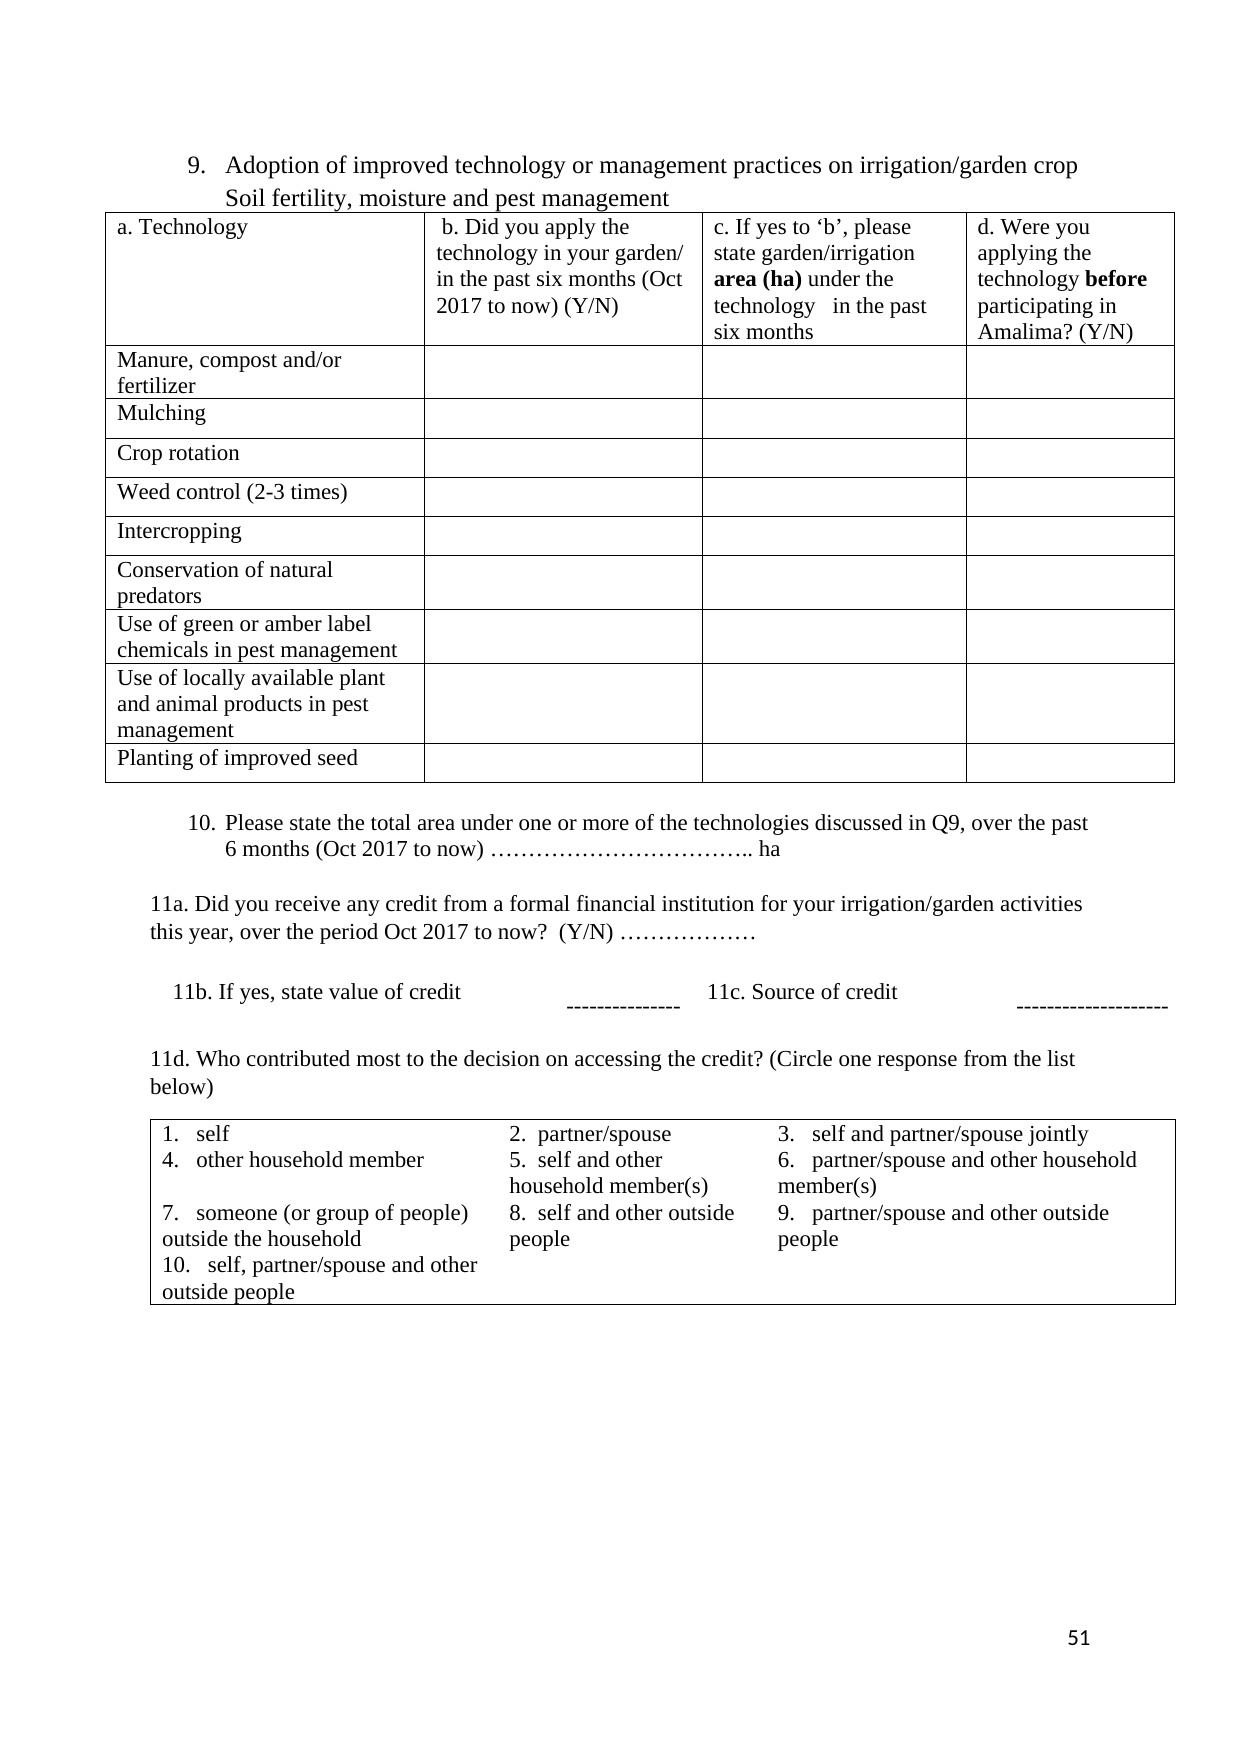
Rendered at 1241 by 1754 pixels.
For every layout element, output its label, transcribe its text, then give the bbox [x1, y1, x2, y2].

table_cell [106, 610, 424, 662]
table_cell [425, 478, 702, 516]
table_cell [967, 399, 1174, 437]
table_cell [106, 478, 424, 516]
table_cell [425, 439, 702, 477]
list Soil fertility, moisture and pest management [187, 183, 1090, 212]
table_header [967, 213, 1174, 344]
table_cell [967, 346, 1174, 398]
text 11d. Who contributed most to the decision on accessing the credit? (Circle one response from the list below) [150, 1045, 1090, 1100]
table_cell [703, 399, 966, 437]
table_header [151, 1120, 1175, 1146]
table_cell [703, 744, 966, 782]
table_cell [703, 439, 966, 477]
list Adoption of improved technology or management practices on irrigation/garden crop [187, 150, 1090, 179]
text 11a. Did you receive any credit from a formal financial institution for your irrigation/garden activities this year, over the period Oct 2017 to now? (Y/N) ……………… [150, 890, 1090, 945]
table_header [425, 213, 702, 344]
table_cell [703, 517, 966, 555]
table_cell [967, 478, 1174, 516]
list Please state the total area under one or more of the technologies discussed in Q9, over the past 6 months (Oct 2017 to now) …………………………….. ha [187, 809, 1090, 862]
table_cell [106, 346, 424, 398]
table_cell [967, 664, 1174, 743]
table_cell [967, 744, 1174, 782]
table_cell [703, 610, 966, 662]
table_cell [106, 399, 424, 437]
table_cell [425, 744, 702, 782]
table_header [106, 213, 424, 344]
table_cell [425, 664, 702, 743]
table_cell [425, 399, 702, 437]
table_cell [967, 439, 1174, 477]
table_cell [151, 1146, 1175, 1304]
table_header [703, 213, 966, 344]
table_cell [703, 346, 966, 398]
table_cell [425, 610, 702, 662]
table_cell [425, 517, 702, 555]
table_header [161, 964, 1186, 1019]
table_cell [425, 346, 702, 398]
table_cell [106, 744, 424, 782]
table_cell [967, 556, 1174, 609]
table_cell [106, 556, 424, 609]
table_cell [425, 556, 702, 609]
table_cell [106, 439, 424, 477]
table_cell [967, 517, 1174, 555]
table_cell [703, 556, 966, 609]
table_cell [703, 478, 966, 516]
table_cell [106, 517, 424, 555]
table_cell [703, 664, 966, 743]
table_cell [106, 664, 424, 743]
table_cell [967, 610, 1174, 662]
